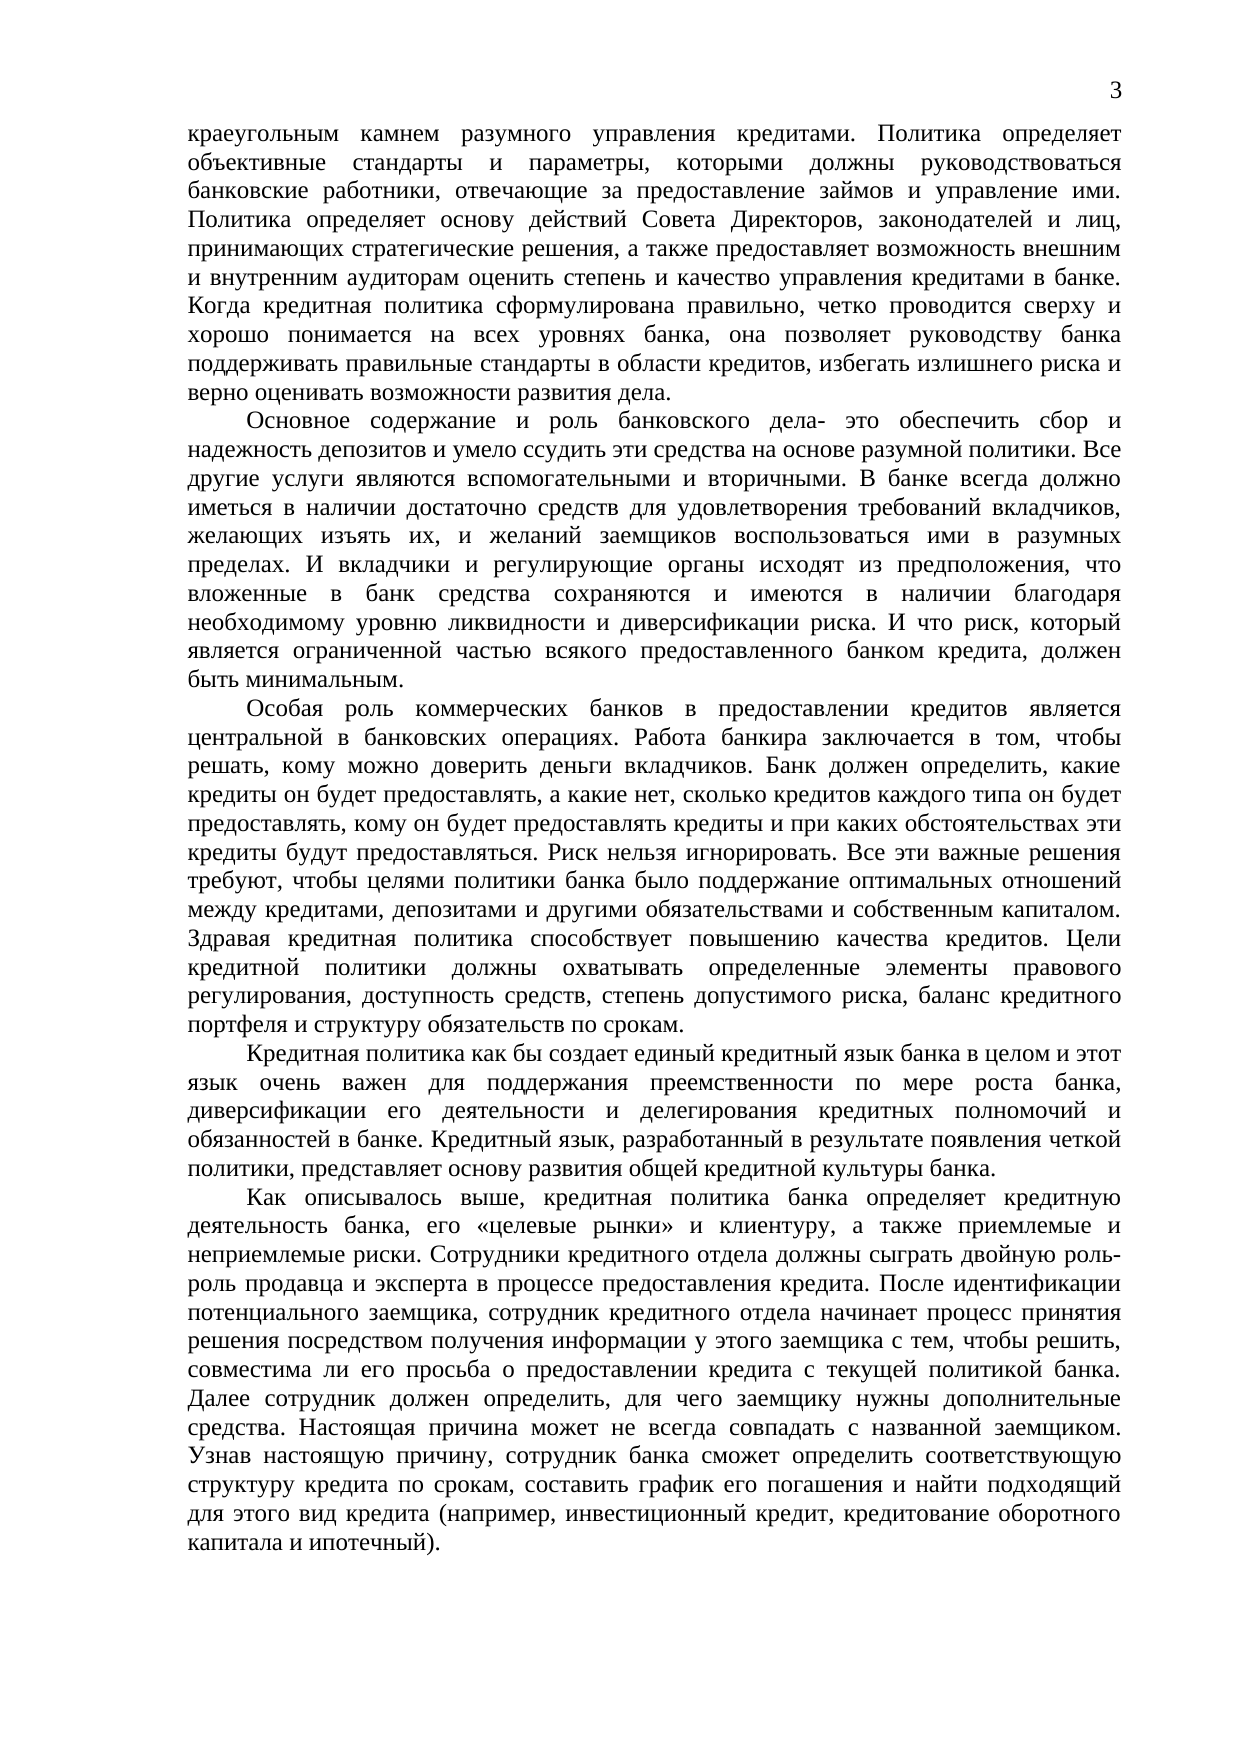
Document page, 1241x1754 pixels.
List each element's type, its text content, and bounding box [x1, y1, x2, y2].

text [187, 118, 1122, 406]
text Основное содержание и роль банковского дела- это обеспечить сбор и надежность депозитов и умело ссудить эти средства на основе разумной политики. Все другие услуги являются вспомогательными и вторичными. В банке всегда должно иметься в наличии достаточно средств для удовлетворения требований вкладчиков, желающих изъять их, и желаний заемщиков воспользоваться ими в разумных пределах. И вкладчики и регулирующие органы исходят из предположения, что вложенные в банк средства сохраняются и имеются в наличии благодаря необходимому уровню ликвидности и диверсификации риска. И что риск, который является ограниченной частью всякого предоставленного банком кредита, должен быть минимальным. [187, 406, 1122, 693]
text Особая роль коммерческих банков в предоставлении кредитов является центральной в банковских операциях. Работа банкира заключается в том, чтобы решать, кому можно доверить деньги вкладчиков. Банк должен определить, какие кредиты он будет предоставлять, а какие нет, сколько кредитов каждого типа он будет предоставлять, кому он будет предоставлять кредиты и при каких обстоятельствах эти кредиты будут предоставляться. Риск нельзя игнорировать. Все эти важные решения требуют, чтобы целями политики банка было поддержание оптимальных отношений между кредитами, депозитами и другими обязательствами и собственным капиталом. Здравая кредитная политика способствует повышению качества кредитов. Цели кредитной политики должны охватывать определенные элементы правового регулирования, доступность средств, степень допустимого риска, баланс кредитного портфеля и структуру обязательств по срокам. [187, 693, 1122, 1038]
text Как описывалось выше, кредитная политика банка определяет кредитную деятельность банка, его «целевые рынки» и клиентуру, а также приемлемые и неприемлемые риски. Сотрудники кредитного отдела должны сыграть двойную роль-роль продавца и эксперта в процессе предоставления кредита. После идентификации потенциального заемщика, сотрудник кредитного отдела начинает процесс принятия решения посредством получения информации у этого заемщика с тем, чтобы решить, совместима ли его просьба о предоставлении кредита с текущей политикой банка. Далее сотрудник должен определить, для чего заемщику нужны дополнительные средства. Настоящая причина может не всегда совпадать с названной заемщиком. Узнав настоящую причину, сотрудник банка сможет определить соответствующую структуру кредита по срокам, составить график его погашения и найти подходящий для этого вид кредита (например, инвестиционный кредит, кредитование оборотного капитала и ипотечный). [187, 1182, 1122, 1556]
text Кредитная политика как бы создает единый кредитный язык банка в целом и этот язык очень важен для поддержания преемственности по мере роста банка, диверсификации его деятельности и делегирования кредитных полномочий и обязанностей в банке. Кредитный язык, разработанный в результате появления четкой политики, представляет основу развития общей кредитной культуры банка. [187, 1038, 1122, 1182]
